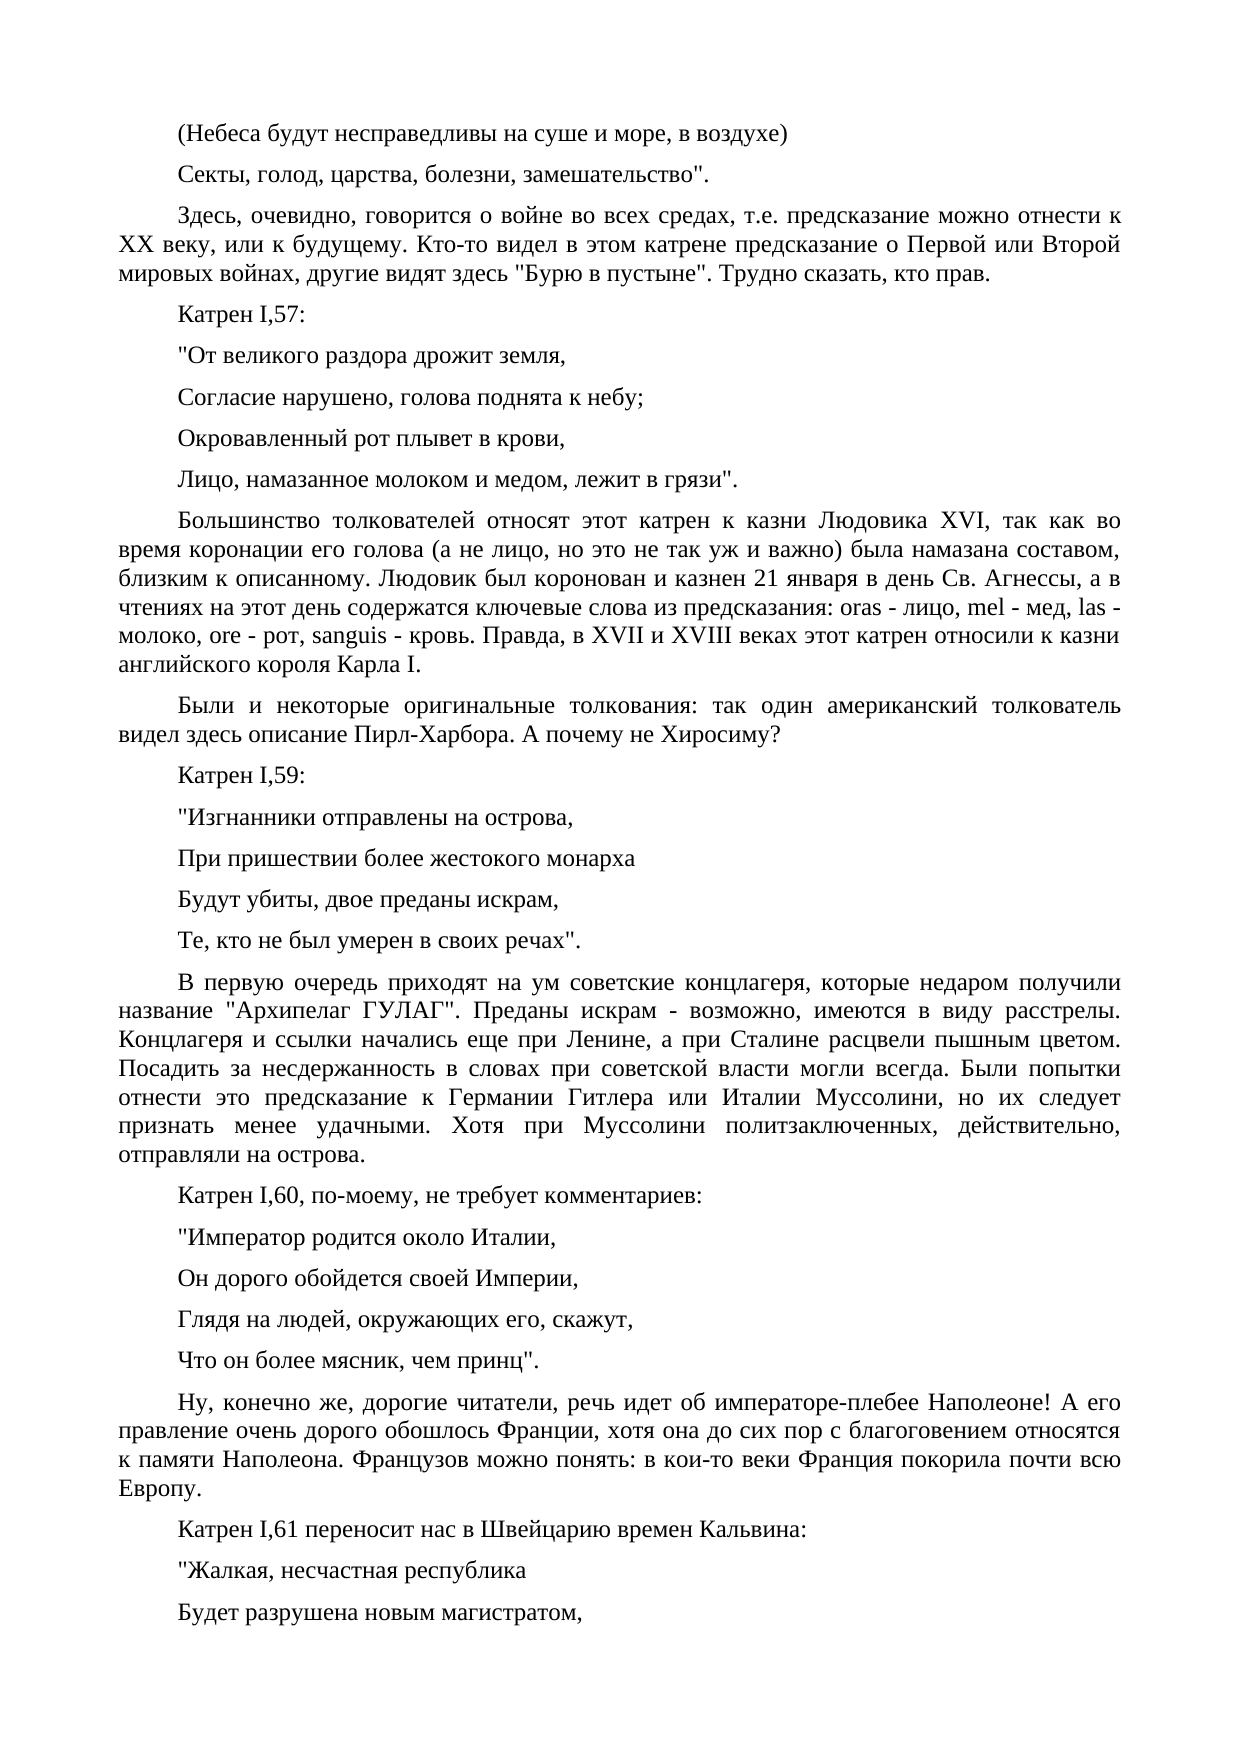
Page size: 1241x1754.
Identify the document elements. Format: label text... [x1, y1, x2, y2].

text При пришествии более жестокого монарха [118, 843, 1122, 872]
text Были и некоторые оригинальные толкования: так один американский толкователь видел здесь описание Пирл-Харбора. А почему не Хиросиму? [118, 691, 1122, 748]
text Лицо, намазанное молоком и медом, лежит в грязи". [118, 464, 1122, 493]
text "Изгнанники отправлены на острова, [118, 802, 1122, 831]
text Катрен I,59: [118, 761, 1122, 789]
text Те, кто не был умерен в своих речах". [118, 926, 1122, 954]
text Большинство толкователей относят этот катрен к казни Людовика XVI, так как во время коронации его голова (а не лицо, но это не так уж и важно) была намазана составом, близким к описанному. Людовик был коронован и казнен 21 января в день Св. Агнессы, а в чтениях на этот день содержатся ключевые слова из предсказания: oras - лицо, mel - мед, las - молоко, ore - рот, sanguis - кровь. Правда, в XVII и XVIII веках этот катрен относили к казни английского короля Карла I. [118, 506, 1122, 678]
text Здесь, очевидно, говорится о войне во всех средах, т.е. предсказание можно отнести к XX веку, или к будущему. Кто-то видел в этом катрене предсказание о Первой или Второй мировых войнах, другие видят здесь "Бурю в пустыне". Трудно сказать, кто прав. [118, 201, 1122, 287]
text Он дорого обойдется своей Империи, [118, 1263, 1122, 1292]
text Будут убиты, двое преданы искрам, [118, 884, 1122, 913]
text Окровавленный рот плывет в крови, [118, 423, 1122, 452]
text В первую очередь приходят на ум советские концлагеря, которые недаром получили название "Архипелаг ГУЛАГ". Преданы искрам - возможно, имеются в виду расстрелы. Концлагеря и ссылки начались еще при Ленине, а при Сталине расцвели пышным цветом. Посадить за несдержанность в словах при советской власти могли всегда. Были попытки отнести это предсказание к Германии Гитлера или Италии Муссолини, но их следует признать менее удачными. Хотя при Муссолини политзаключенных, действительно, отправляли на острова. [118, 967, 1122, 1168]
text "Император родится около Италии, [118, 1222, 1122, 1251]
text Согласие нарушено, голова поднята к небу; [118, 382, 1122, 411]
text Ну, конечно же, дорогие читатели, речь идет об императоре-плебее Наполеоне! А его правление очень дорого обошлось Франции, хотя она до сих пор с благоговением относятся к памяти Наполеона. Французов можно понять: в кои-то веки Франция покорила почти всю Европу. [118, 1387, 1122, 1502]
text Катрен I,61 переносит нас в Швейцарию времен Кальвина: [118, 1514, 1122, 1543]
text "Жалкая, несчастная республика [118, 1556, 1122, 1584]
text Глядя на людей, окружающих его, скажут, [118, 1304, 1122, 1333]
text Секты, голод, царства, болезни, замешательство". [118, 159, 1122, 188]
text Что он более мясник, чем принц". [118, 1346, 1122, 1374]
text (Небеса будут несправедливы на суше и море, в воздухе) [118, 118, 1122, 147]
text Катрен I,60, по-моему, не требует комментариев: [118, 1181, 1122, 1209]
text Будет разрушена новым магистратом, [118, 1597, 1122, 1626]
text "От великого раздора дрожит земля, [118, 341, 1122, 369]
text Катрен I,57: [118, 299, 1122, 328]
